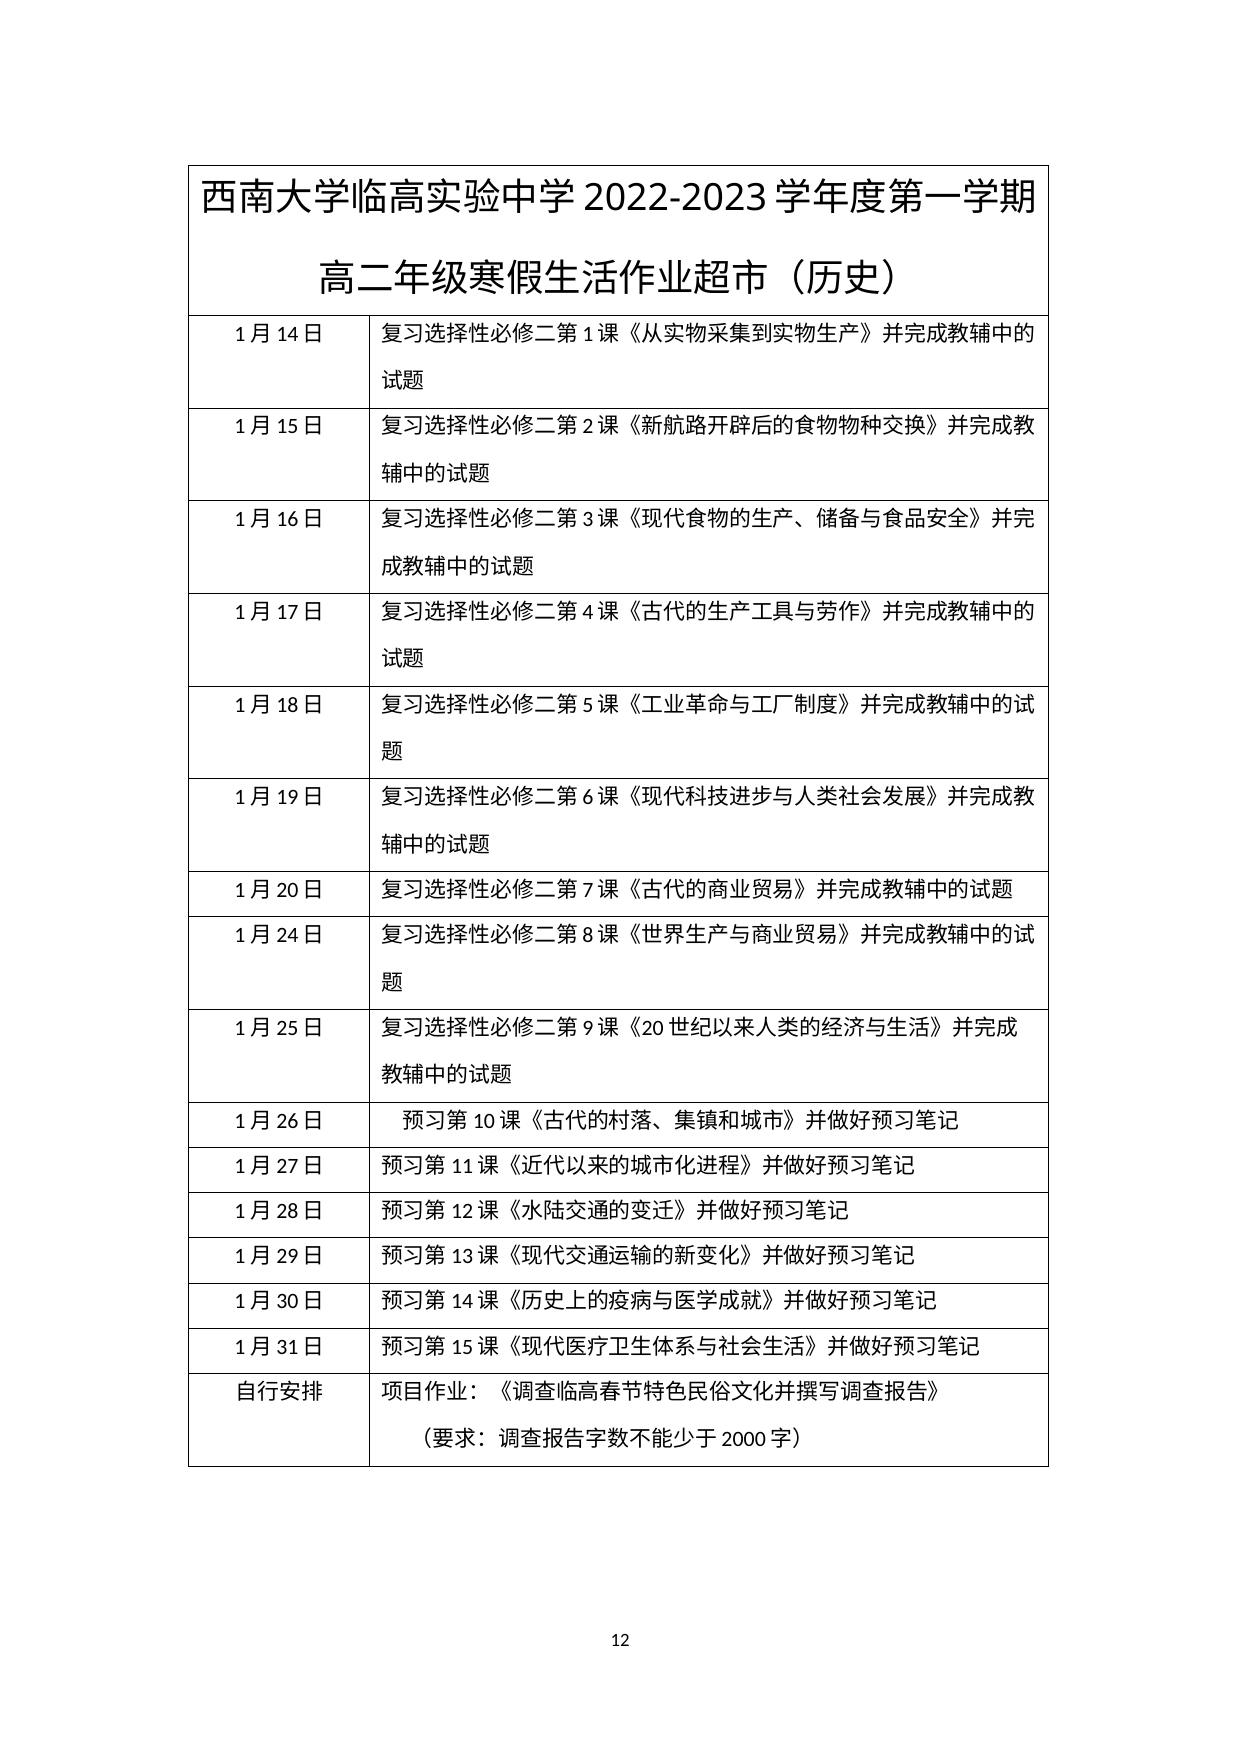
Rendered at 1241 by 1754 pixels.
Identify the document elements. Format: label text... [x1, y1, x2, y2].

table_cell 1月25日 [189, 1010, 369, 1102]
table_cell 1月28日 [189, 1193, 369, 1237]
table_cell 预习第15课《现代医疗卫生体系与社会生活》并做好预习笔记 [370, 1329, 1048, 1373]
table_cell 1月19日 [189, 779, 369, 871]
table_cell 1月15日 [189, 409, 369, 500]
table_cell 复习选择性必修二第6课《现代科技进步与人类社会发展》并完成教辅中的试题 [370, 779, 1048, 871]
table_cell 预习第12课《水陆交通的变迁》并做好预习笔记 [370, 1193, 1048, 1237]
table_cell 1月26日 [189, 1103, 369, 1147]
table_cell 1月14日 [189, 316, 369, 407]
table_cell 1月16日 [189, 501, 369, 593]
table_header 西南大学临高实验中学2022-2023学年度第一学期 高二年级寒假生活作业超市（历史） [189, 166, 1048, 315]
table_cell 预习第10课《古代的村落、集镇和城市》并做好预习笔记 [370, 1103, 1048, 1147]
table_cell 复习选择性必修二第5课《工业革命与工厂制度》并完成教辅中的试题 [370, 687, 1048, 778]
table_cell 1月31日 [189, 1329, 369, 1373]
table_cell 1月20日 [189, 872, 369, 916]
table_cell 预习第13课《现代交通运输的新变化》并做好预习笔记 [370, 1238, 1048, 1282]
table_cell 1月27日 [189, 1148, 369, 1192]
table_cell 复习选择性必修二第9课《20世纪以来人类的经济与生活》并完成教辅中的试题 [370, 1010, 1048, 1102]
table_cell 自行安排 [189, 1374, 369, 1466]
table_cell 1月29日 [189, 1238, 369, 1282]
table_cell 预习第14课《历史上的疫病与医学成就》并做好预习笔记 [370, 1284, 1048, 1328]
table_cell 1月17日 [189, 594, 369, 686]
table_cell 复习选择性必修二第1课《从实物采集到实物生产》并完成教辅中的试题 [370, 316, 1048, 407]
table_cell 1月18日 [189, 687, 369, 778]
table_cell 预习第11课《近代以来的城市化进程》并做好预习笔记 [370, 1148, 1048, 1192]
table_cell 复习选择性必修二第3课《现代食物的生产、储备与食品安全》并完成教辅中的试题 [370, 501, 1048, 593]
table_cell 1月24日 [189, 917, 369, 1009]
table_cell 复习选择性必修二第4课《古代的生产工具与劳作》并完成教辅中的试题 [370, 594, 1048, 686]
table_cell 项目作业：《调查临高春节特色民俗文化并撰写调查报告》 （要求：调查报告字数不能少于2000字） [370, 1374, 1048, 1466]
table_cell 1月30日 [189, 1284, 369, 1328]
table_cell 复习选择性必修二第2课《新航路开辟后的食物物种交换》并完成教辅中的试题 [370, 409, 1048, 500]
table_cell 复习选择性必修二第8课《世界生产与商业贸易》并完成教辅中的试题 [370, 917, 1048, 1009]
table_cell 复习选择性必修二第7课《古代的商业贸易》并完成教辅中的试题 [370, 872, 1048, 916]
